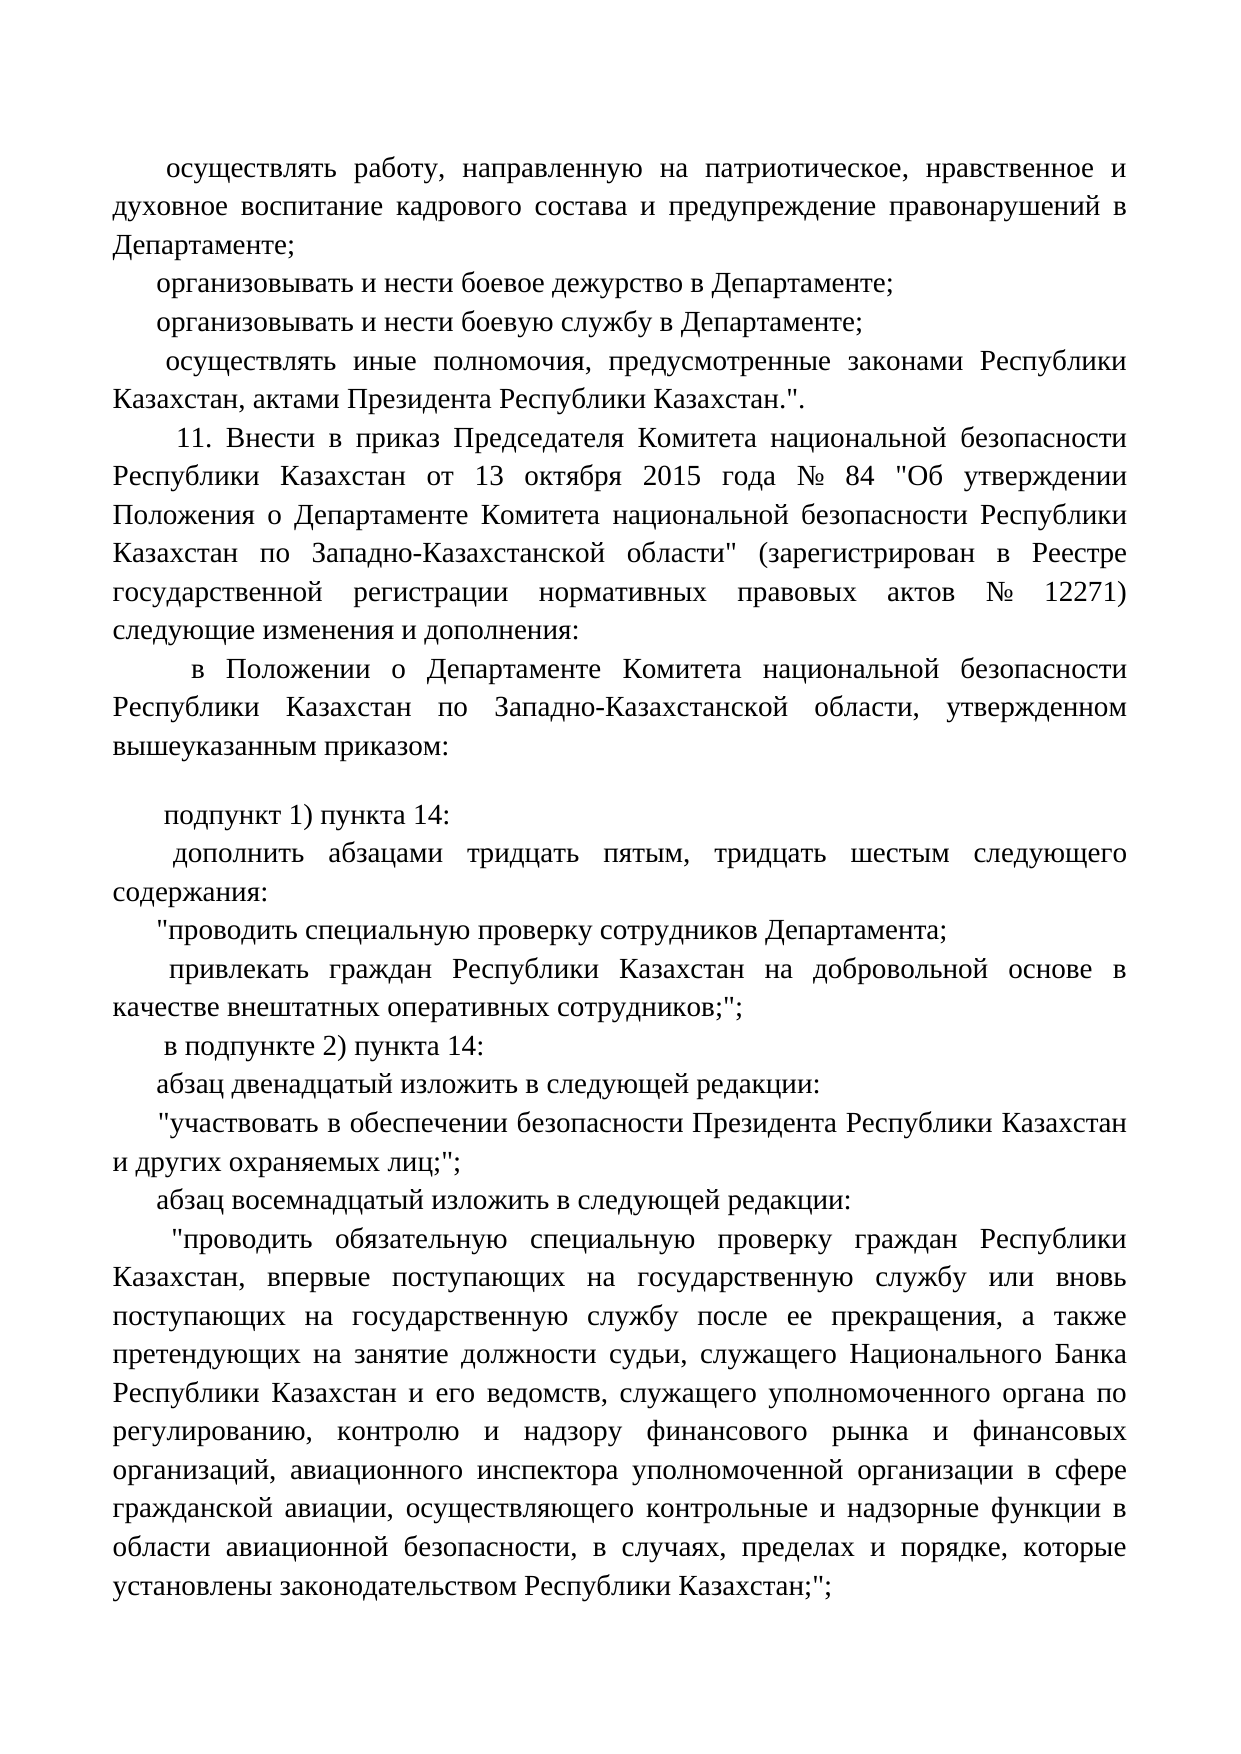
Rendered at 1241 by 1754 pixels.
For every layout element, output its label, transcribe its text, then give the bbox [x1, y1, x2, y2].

text организовывать и нести боевое дежурство в Департаменте; [112, 266, 1128, 299]
text дополнить абзацами тридцать пятым, тридцать шестым следующего содержания: [112, 835, 1128, 907]
text 11. Внести в приказ Председателя Комитета национальной безопасности Республики Казахстан от 13 октября 2015 года № 84 "Об утверждении Положения о Департаменте Комитета национальной безопасности Республики Казахстан по Западно-Казахстанской области" (зарегистрирован в Реестре государственной регистрации нормативных правовых актов № 12271) следующие изменения и дополнения: [112, 420, 1128, 646]
text организовывать и нести боевую службу в Департаменте; [112, 304, 1128, 338]
text абзац восемнадцатый изложить в следующей редакции: [112, 1182, 1128, 1216]
text осуществлять иные полномочия, предусмотренные законами Республики Казахстан, актами Президента Республики Казахстан.". [112, 343, 1128, 415]
text подпункт 1) пункта 14: [112, 797, 1128, 830]
text "проводить специальную проверку сотрудников Департамента; [112, 912, 1128, 946]
text в подпункте 2) пункта 14: [112, 1028, 1128, 1062]
text "проводить обязательную специальную проверку граждан Республики Казахстан, впервые поступающих на государственную службу или вновь поступающих на государственную службу после ее прекращения, а также претендующих на занятие должности судьи, служащего Национального Банка Республики Казахстан и его ведомств, служащего уполномоченного органа по регулированию, контролю и надзору финансового рынка и финансовых организаций, авиационного инспектора уполномоченной организации в сфере гражданской авиации, осуществляющего контрольные и надзорные функции в области авиационной безопасности, в случаях, пределах и порядке, которые установлены законодательством Республики Казахстан;"; [112, 1221, 1128, 1601]
text осуществлять работу, направленную на патриотическое, нравственное и духовное воспитание кадрового состава и предупреждение правонарушений в Департаменте; [112, 150, 1128, 261]
text привлекать граждан Республики Казахстан на добровольной основе в качестве внештатных оперативных сотрудников;"; [112, 951, 1128, 1023]
text абзац двенадцатый изложить в следующей редакции: [112, 1067, 1128, 1100]
text в Положении о Департаменте Комитета национальной безопасности Республики Казахстан по Западно-Казахстанской области, утвержденном вышеуказанным приказом: [112, 651, 1128, 762]
text "участвовать в обеспечении безопасности Президента Республики Казахстан и других охраняемых лиц;"; [112, 1105, 1128, 1177]
